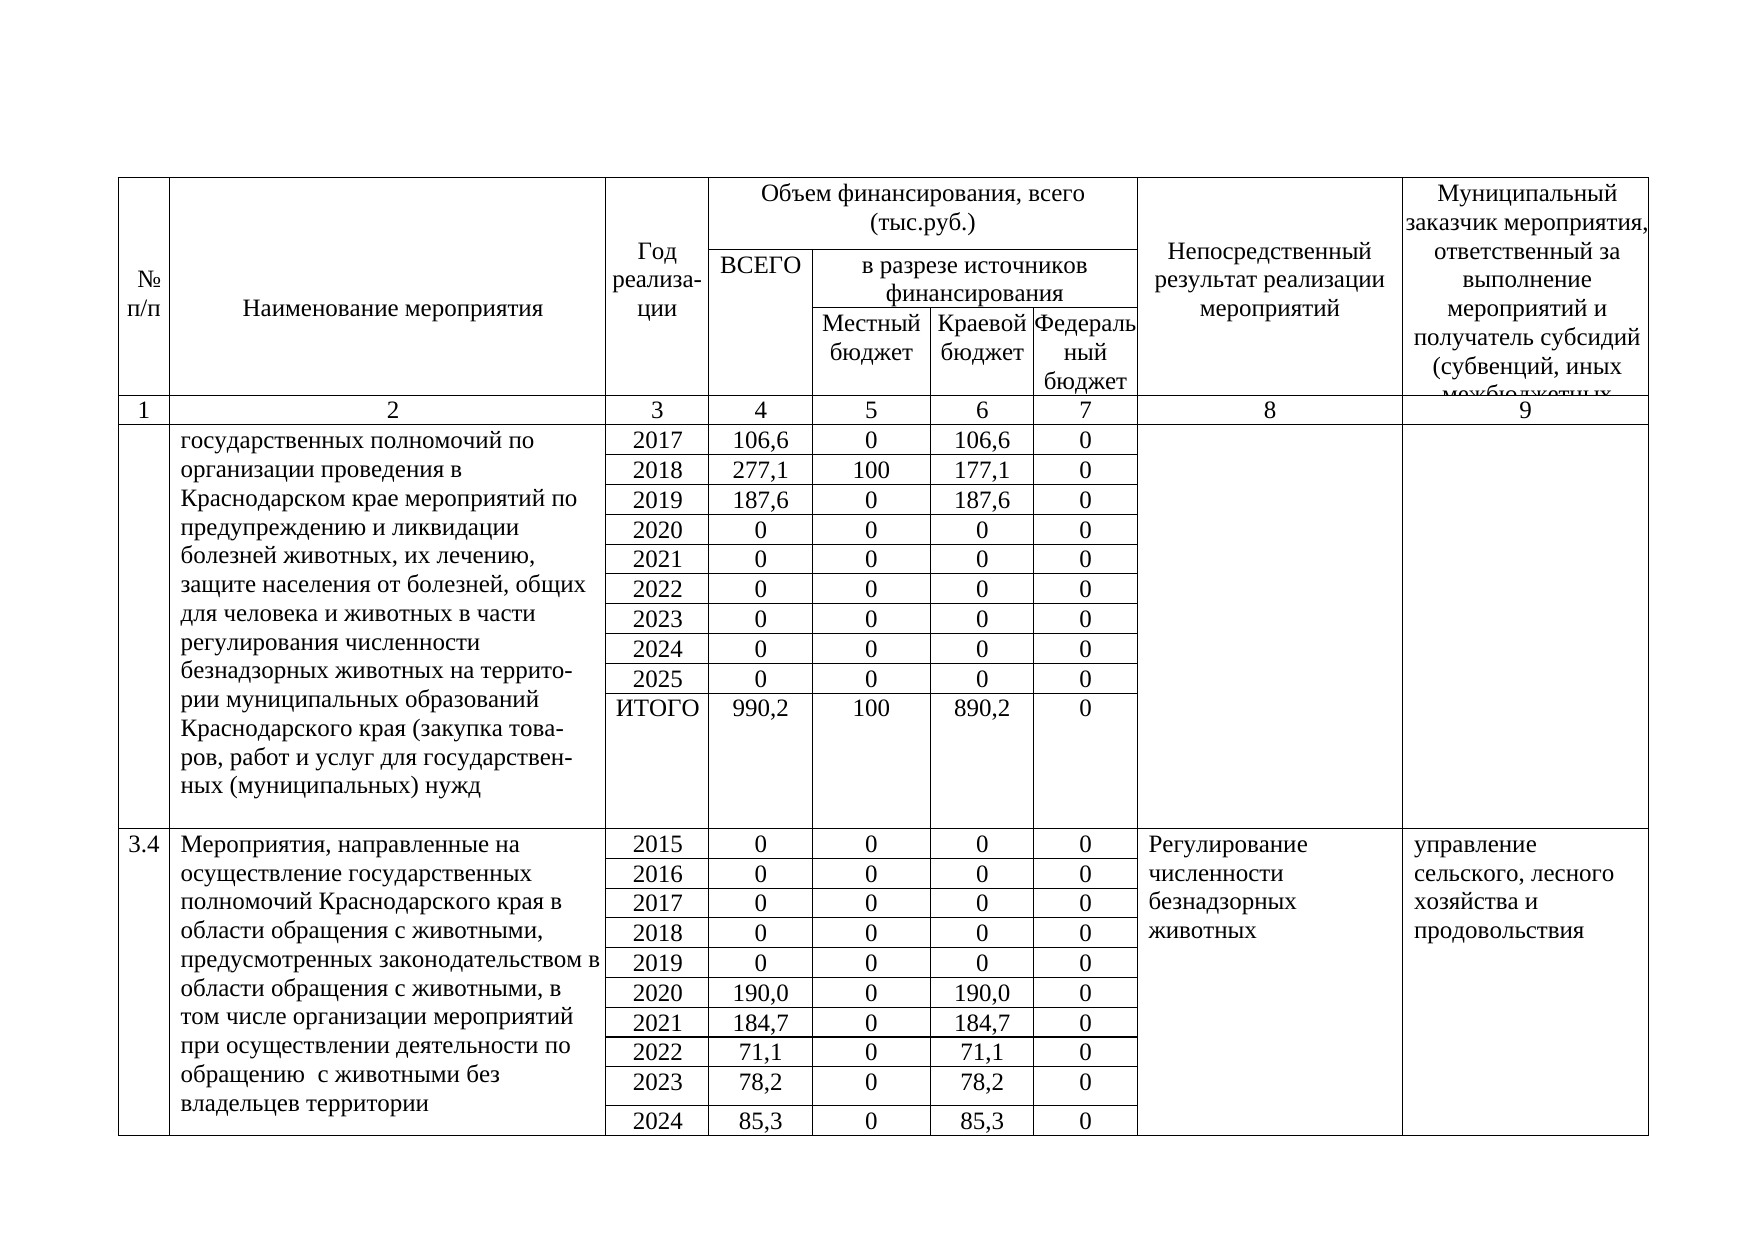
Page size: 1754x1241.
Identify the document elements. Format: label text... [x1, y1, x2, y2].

table_cell в разрезе источников финансирования [813, 250, 1137, 307]
table_cell Местный бюджет [813, 308, 930, 394]
table_cell 2023 [606, 604, 708, 633]
table_cell 2021 [606, 1008, 708, 1036]
table_cell 0 [813, 889, 930, 917]
table_cell 5 [813, 396, 930, 424]
table_cell 0 [1034, 829, 1137, 858]
table_cell 0 [709, 604, 812, 633]
table_cell 2022 [606, 574, 708, 603]
table_header Муниципальный заказчик мероприятия, ответственный за выполнение мероприятий и получатель субсидий (субвенций, иных межбюджетных трансфертов) [1403, 178, 1648, 394]
table_cell 0 [931, 918, 1033, 947]
table_cell 0 [813, 1106, 930, 1135]
table_cell 890,2 [931, 694, 1033, 828]
table_header Непосредственный результат реализации мероприятий [1138, 178, 1402, 394]
table_cell 187,6 [709, 485, 812, 514]
table_cell 2018 [606, 455, 708, 484]
table_cell 8 [1138, 396, 1402, 424]
table_cell 0 [1034, 978, 1137, 1007]
table_cell 106,6 [931, 425, 1033, 454]
table_cell 2015 [606, 829, 708, 858]
table_cell Федеральный бюджет [1034, 308, 1137, 394]
table_cell 71,1 [931, 1038, 1033, 1066]
table_cell 0 [813, 485, 930, 514]
table_cell 3.4 [119, 829, 169, 1135]
table_cell 100 [813, 694, 930, 828]
table_cell 106,6 [709, 425, 812, 454]
table_cell 0 [1034, 455, 1137, 484]
table_cell 0 [813, 664, 930, 692]
table_cell 0 [931, 948, 1033, 977]
table_cell 0 [709, 859, 812, 887]
table_cell 0 [1034, 1106, 1137, 1135]
table_cell 990,2 [709, 694, 812, 828]
table_cell 0 [709, 889, 812, 917]
table_cell 2022 [606, 1038, 708, 1066]
table_cell 4 [709, 396, 812, 424]
table_cell 85,3 [931, 1106, 1033, 1135]
table_cell 0 [813, 918, 930, 947]
table_cell 190,0 [709, 978, 812, 1007]
table_cell 0 [931, 515, 1033, 543]
table_cell 0 [1034, 889, 1137, 917]
table_cell 277,1 [709, 455, 812, 484]
table_header Наименование мероприятия [170, 178, 605, 394]
table_cell 2018 [606, 918, 708, 947]
table_cell 0 [813, 634, 930, 663]
table_cell 9 [1403, 396, 1648, 424]
table_cell 0 [709, 545, 812, 573]
table_cell 0 [1034, 1067, 1137, 1105]
table_cell 0 [813, 1008, 930, 1036]
table_cell 0 [813, 829, 930, 858]
table_cell 0 [931, 545, 1033, 573]
table_cell 78,2 [709, 1067, 812, 1105]
table_cell 2 [170, 396, 605, 424]
table_cell 2020 [606, 978, 708, 1007]
table_cell 2017 [606, 425, 708, 454]
table_cell 0 [1034, 485, 1137, 514]
table_cell 0 [813, 574, 930, 603]
table_cell 0 [813, 515, 930, 543]
table_cell 0 [931, 664, 1033, 692]
table_cell 0 [1034, 634, 1137, 663]
table_cell 2020 [606, 515, 708, 543]
table_cell 0 [813, 978, 930, 1007]
table_cell 0 [709, 515, 812, 543]
table_cell 2019 [606, 485, 708, 514]
table_cell 184,7 [709, 1008, 812, 1036]
table_cell Мероприятия, направленные на осуществление государственных полномочий Краснодарского края в области обращения с животными, предусмотренных законодательством в области обращения с животными, в том числе организации мероприятий при осуществлении деятельности по обращению с животными без владельцев территории муниципальных образований Краснодарского края [170, 829, 605, 1135]
table_cell 85,3 [709, 1106, 812, 1135]
table_cell 0 [931, 634, 1033, 663]
table_cell 2024 [606, 1106, 708, 1135]
table_cell 0 [813, 1067, 930, 1105]
table_cell 0 [1034, 1038, 1137, 1066]
table_cell Регулирование численности безнадзорных животных [1138, 829, 1402, 1135]
table_cell 0 [1034, 604, 1137, 633]
table_cell 2025 [606, 664, 708, 692]
table_cell 0 [931, 604, 1033, 633]
table_cell 2021 [606, 545, 708, 573]
table_cell 1 [119, 396, 169, 424]
table_cell 0 [931, 889, 1033, 917]
table_cell 0 [931, 829, 1033, 858]
table_cell 184,7 [931, 1008, 1033, 1036]
table_cell 187,6 [931, 485, 1033, 514]
table_cell 177,1 [931, 455, 1033, 484]
table_cell 0 [931, 859, 1033, 887]
table_cell 0 [1034, 918, 1137, 947]
table_cell 0 [813, 425, 930, 454]
table_cell 2016 [606, 859, 708, 887]
table_cell 0 [709, 664, 812, 692]
table_cell 78,2 [931, 1067, 1033, 1105]
table_header Год реализа-ции [606, 178, 708, 394]
table_cell 0 [813, 859, 930, 887]
table_cell 0 [931, 574, 1033, 603]
table_header Объем финансирования, всего (тыс.руб.) [709, 178, 1137, 249]
table_cell 2017 [606, 889, 708, 917]
table_cell 0 [709, 574, 812, 603]
table_cell 6 [931, 396, 1033, 424]
table_cell 71,1 [709, 1038, 812, 1066]
table_cell 2023 [606, 1067, 708, 1105]
table_cell ИТОГО [606, 694, 708, 828]
table_cell Краевой бюджет [931, 308, 1033, 394]
table_cell 0 [1034, 694, 1137, 828]
table_cell 0 [1034, 1008, 1137, 1036]
table_cell 190,0 [931, 978, 1033, 1007]
table_cell 0 [709, 829, 812, 858]
table_cell 2019 [606, 948, 708, 977]
table_cell 2024 [606, 634, 708, 663]
table_header № п/п [119, 178, 169, 394]
table_cell 0 [1034, 425, 1137, 454]
table_cell 0 [1034, 948, 1137, 977]
table_cell 0 [709, 918, 812, 947]
table_cell 0 [813, 604, 930, 633]
table_cell 100 [813, 455, 930, 484]
table_cell 0 [1034, 545, 1137, 573]
table_cell 0 [813, 545, 930, 573]
table_cell 0 [709, 634, 812, 663]
table_cell 0 [709, 948, 812, 977]
table_cell 0 [1034, 574, 1137, 603]
table_cell ВСЕГО [709, 250, 812, 394]
table_cell 0 [1034, 859, 1137, 887]
table_cell 0 [813, 1038, 930, 1066]
table_cell 3 [606, 396, 708, 424]
table_cell 0 [1034, 515, 1137, 543]
table_cell 7 [1034, 396, 1137, 424]
table_cell 0 [813, 948, 930, 977]
table_cell управление сельского, лесного хозяйства и продовольствия [1403, 829, 1648, 1135]
table_cell 0 [1034, 664, 1137, 692]
